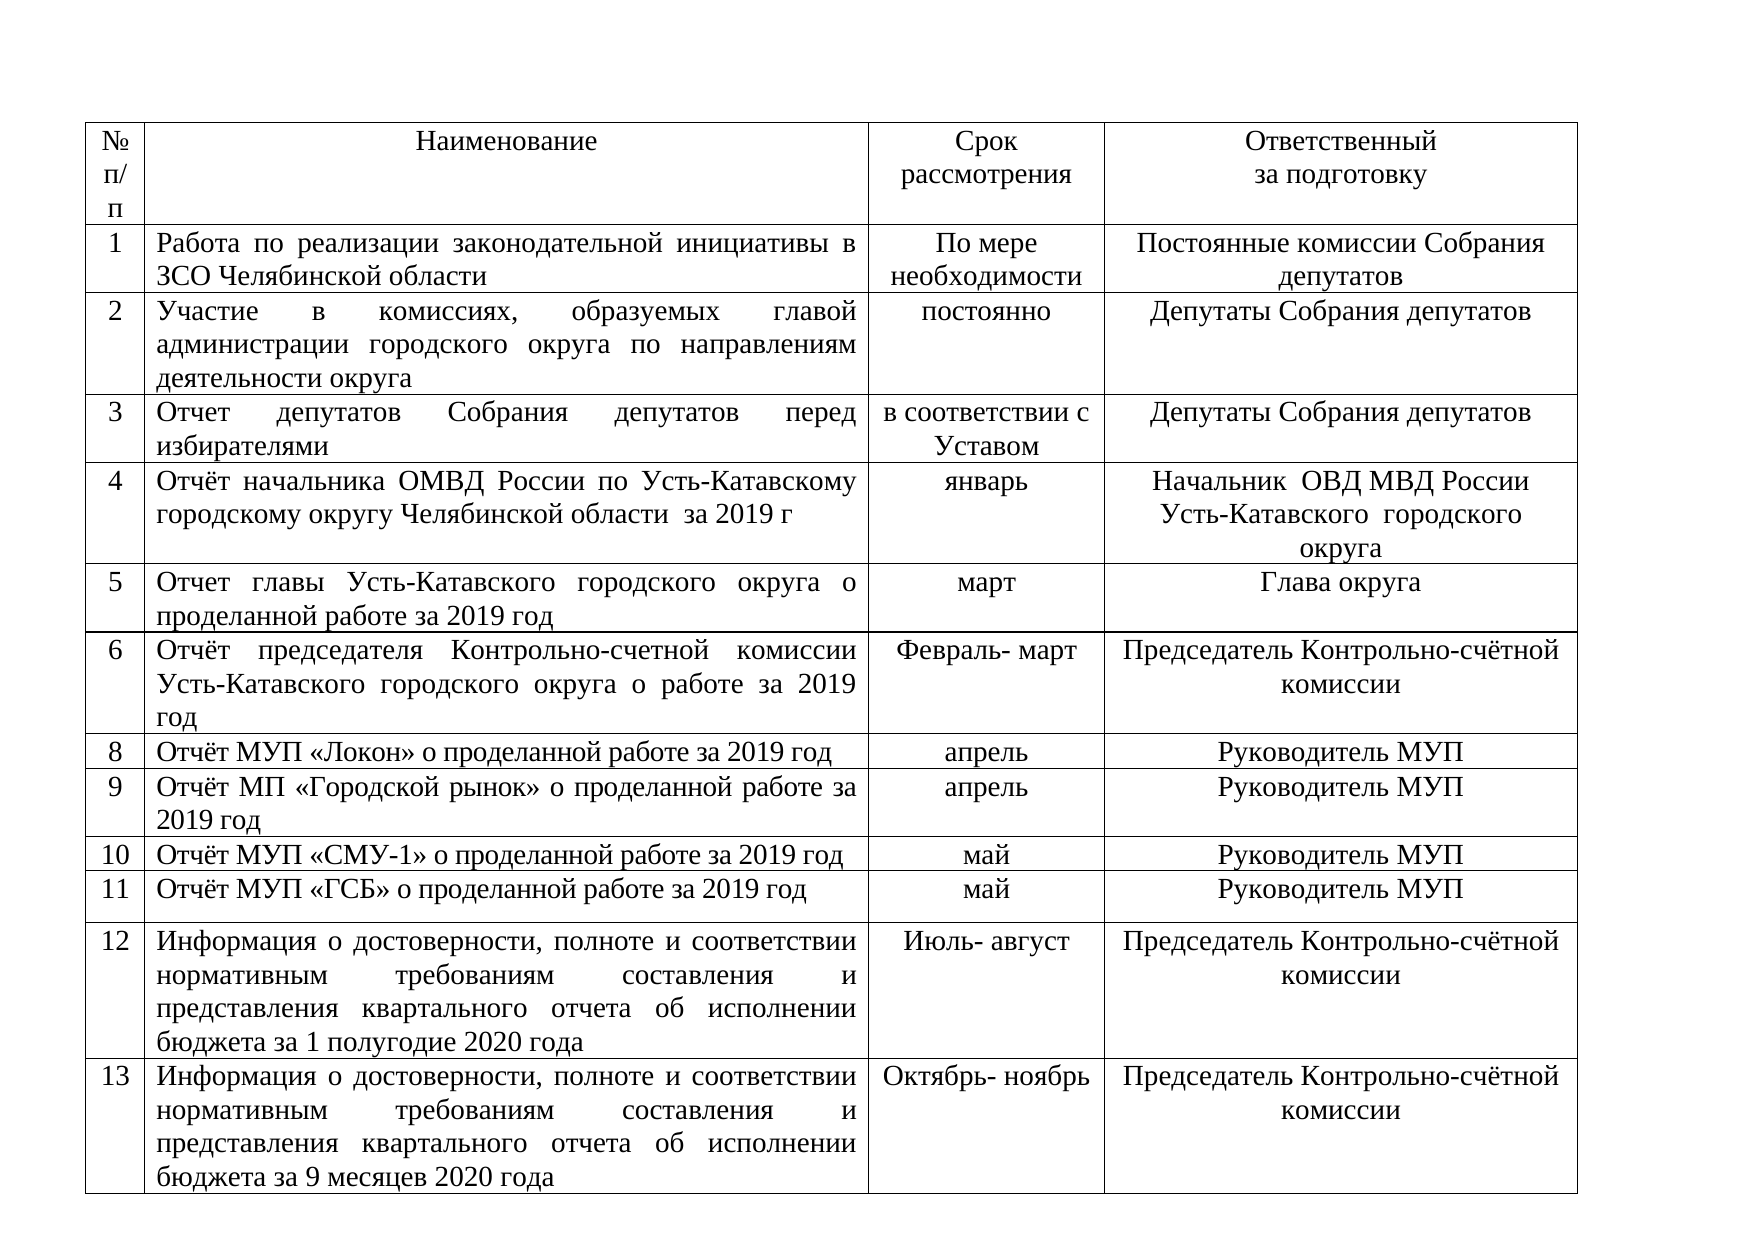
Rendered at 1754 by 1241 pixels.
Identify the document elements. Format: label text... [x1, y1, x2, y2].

table_cell Руководитель МУП [1105, 734, 1577, 768]
table_cell Октябрь- ноябрь [869, 1059, 1104, 1193]
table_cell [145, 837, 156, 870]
table_cell 11 [86, 871, 144, 922]
table_cell в соответствии с Уставом [869, 395, 1104, 462]
table_cell Отчёт МУП «ГСБ» о проделанной работе за 2019 год [145, 871, 868, 922]
table_cell Отчет главы Усть-Катавского городского округа о проделанной работе за 2019 год [145, 564, 868, 631]
table_cell Февраль- март [869, 633, 1104, 733]
table_cell Участие в комиссиях, образуемых главой администрации городского округа по направлениям деятельности округа [145, 293, 868, 393]
table_cell Работа по реализации законодательной инициативы в ЗСО Челябинской области [145, 225, 868, 292]
table_cell 12 [86, 923, 144, 1057]
table_cell 13 [86, 1059, 144, 1193]
table_cell Депутаты Собрания депутатов [1105, 395, 1577, 462]
table_cell май [869, 837, 1104, 870]
table_cell Глава округа [1105, 564, 1577, 631]
table_cell Постоянные комиссии Собрания депутатов [1105, 225, 1577, 292]
table_cell Информация о достоверности, полноте и соответствии нормативным требованиям составления и представления квартального отчета об исполнении бюджета за 1 полугодие 2020 года [145, 923, 868, 1057]
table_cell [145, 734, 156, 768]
table_cell 9 [86, 769, 144, 836]
table_cell январь [869, 463, 1104, 563]
table_cell май [869, 871, 1104, 922]
table_header № п/п [86, 123, 144, 224]
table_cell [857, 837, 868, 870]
table_cell Информация о достоверности, полноте и соответствии нормативным требованиям составления и представления квартального отчета об исполнении бюджета за 9 месяцев 2020 года [145, 1059, 868, 1193]
table_cell Председатель Контрольно-счётной комиссии [1105, 1059, 1577, 1193]
table_cell Председатель Контрольно-счётной комиссии [1105, 633, 1577, 733]
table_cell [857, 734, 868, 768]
table_cell 6 [86, 633, 144, 733]
table_cell апрель [869, 734, 1104, 768]
table_cell 2 [86, 293, 144, 393]
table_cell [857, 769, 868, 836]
table_cell Руководитель МУП [1105, 837, 1577, 870]
table_cell Руководитель МУП [1105, 769, 1577, 836]
table_cell Отчёт председателя Контрольно-счетной комиссии Усть-Катавского городского округа о работе за 2019 год [145, 633, 868, 733]
table_cell Начальник ОВД МВД России Усть-Катавского городского округа [1105, 463, 1577, 563]
table_header Ответственный за подготовку [1105, 123, 1577, 224]
table_cell Отчет депутатов Собрания депутатов перед избирателями [145, 395, 868, 462]
table_cell По мере необходимости [869, 225, 1104, 292]
table_cell 5 [86, 564, 144, 631]
table_cell Июль- август [869, 923, 1104, 1057]
table_cell март [869, 564, 1104, 631]
table_cell 4 [86, 463, 144, 563]
table_cell апрель [869, 769, 1104, 836]
table_cell Отчёт начальника ОМВД России по Усть-Катавскому городскому округу Челябинской области за 2019 г [145, 463, 868, 563]
table_cell постоянно [869, 293, 1104, 393]
table_cell 10 [86, 837, 144, 870]
table_cell Председатель Контрольно-счётной комиссии [1105, 923, 1577, 1057]
table_header Наименование [145, 123, 868, 224]
table_cell Депутаты Собрания депутатов [1105, 293, 1577, 393]
table_header Срок рассмотрения [869, 123, 1104, 224]
table_cell Руководитель МУП [1105, 871, 1577, 922]
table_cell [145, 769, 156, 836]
table_cell 1 [86, 225, 144, 292]
table_cell 3 [86, 395, 144, 462]
table_cell 8 [86, 734, 144, 768]
